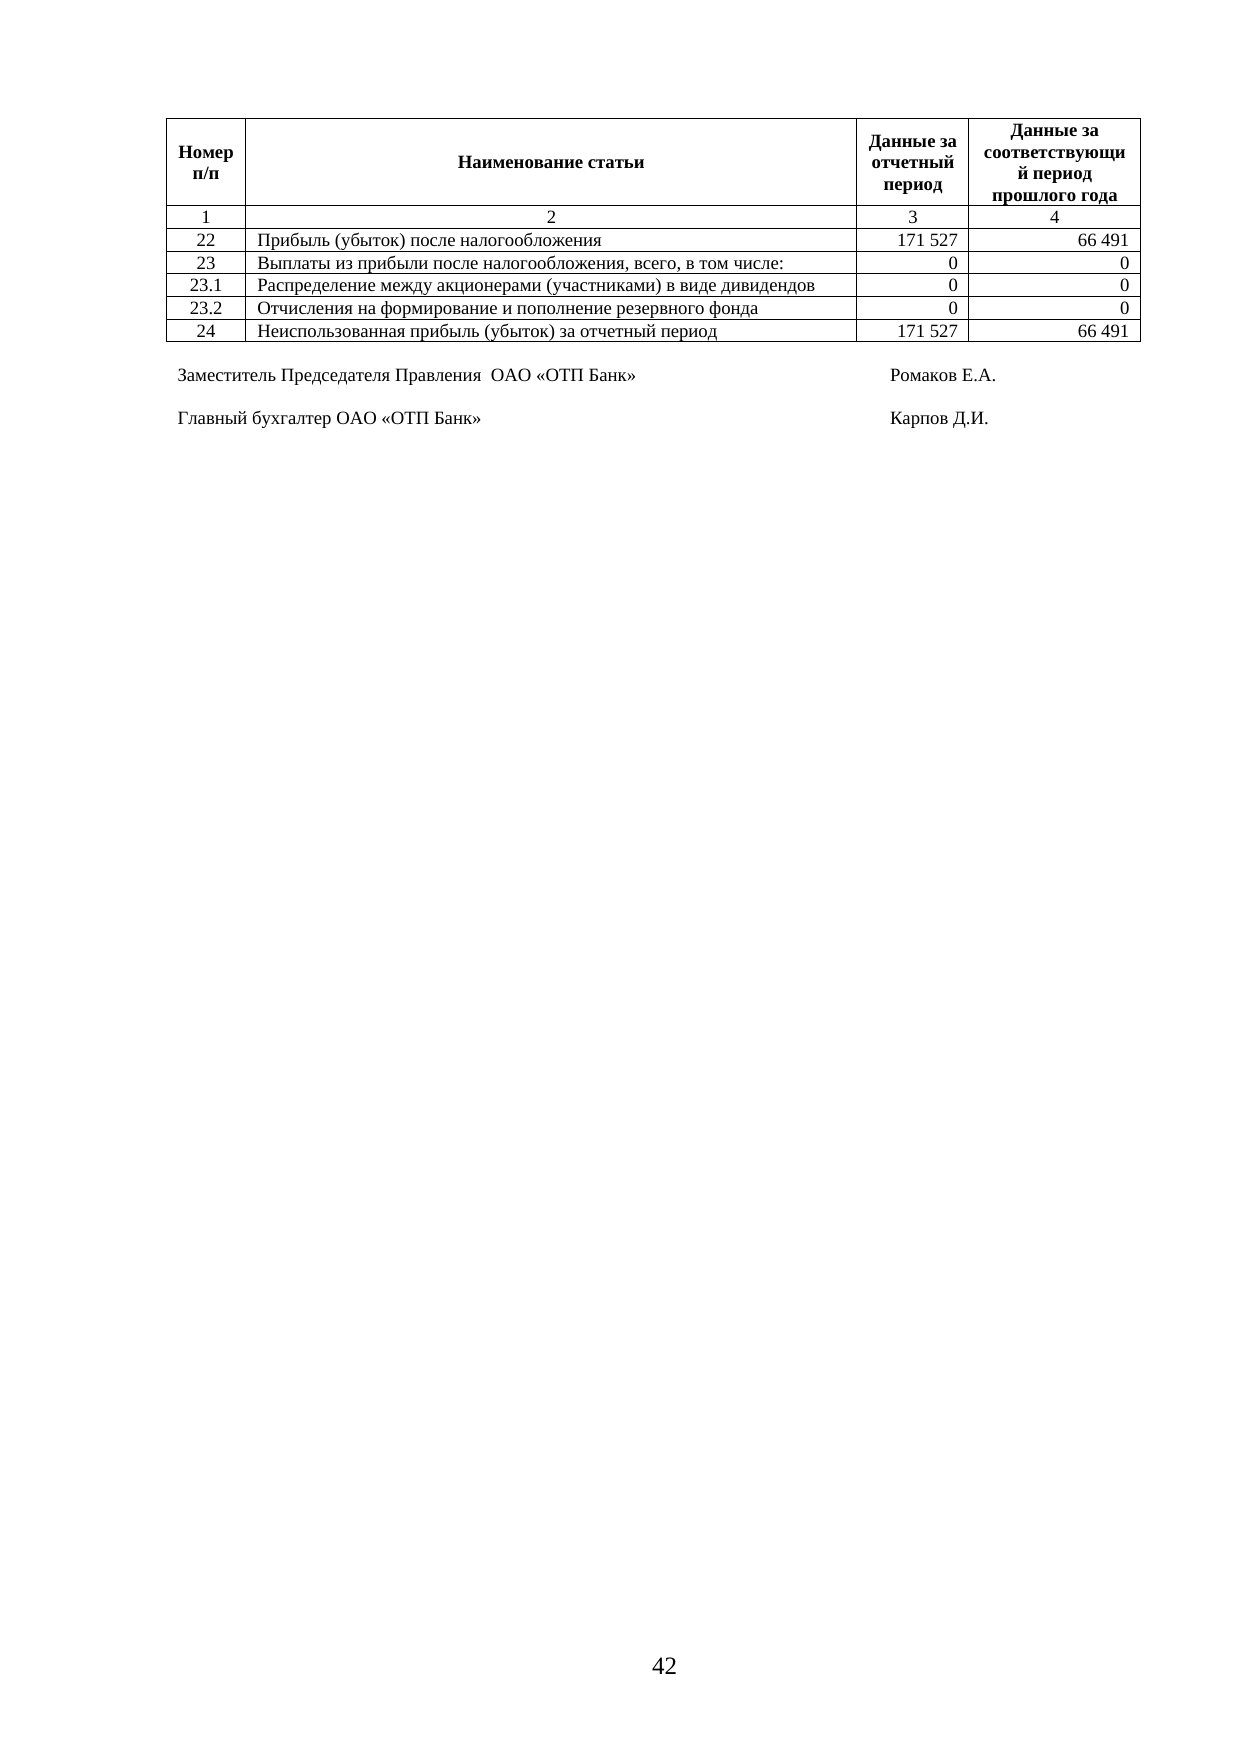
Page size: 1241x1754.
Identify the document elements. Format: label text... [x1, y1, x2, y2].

table_cell 2 [246, 206, 856, 228]
table_cell 0 [857, 297, 968, 318]
table_cell Отчисления на формирование и пополнение резервного фонда [246, 297, 856, 318]
table_cell 0 [857, 274, 968, 296]
table_cell 23.1 [167, 274, 245, 296]
table_header Данные за отчетный период [857, 119, 968, 205]
table_cell 3 [857, 206, 968, 228]
table_cell Неиспользованная прибыль (убыток) за отчетный период [246, 320, 856, 341]
table_header Номер п/п [167, 119, 245, 205]
table_cell 24 [167, 320, 245, 341]
text Заместитель Председателя Правления ОАО «ОТП Банк» Ромаков Е.А. [177, 364, 1152, 385]
table_cell 4 [969, 206, 1140, 228]
table_cell 171 527 [857, 229, 968, 251]
table_cell Распределение между акционерами (участниками) в виде дивидендов [246, 274, 856, 296]
table_cell 171 527 [857, 320, 968, 341]
table_cell 0 [969, 274, 1140, 296]
text Главный бухгалтер ОАО «ОТП Банк» Карпов Д.И. [177, 407, 1152, 428]
table_cell 66 491 [969, 229, 1140, 251]
table_cell 0 [857, 252, 968, 273]
table_header Наименование статьи [246, 119, 856, 205]
table_cell Прибыль (убыток) после налогообложения [246, 229, 856, 251]
table_cell 0 [969, 252, 1140, 273]
table_cell 66 491 [969, 320, 1140, 341]
table_cell 22 [167, 229, 245, 251]
table_cell 0 [969, 297, 1140, 318]
table_cell 1 [167, 206, 245, 228]
table_cell 23.2 [167, 297, 245, 318]
table_cell Выплаты из прибыли после налогообложения, всего, в том числе: [246, 252, 856, 273]
table_cell 23 [167, 252, 245, 273]
table_header Данные за соответствующий период прошлого года [969, 119, 1140, 205]
